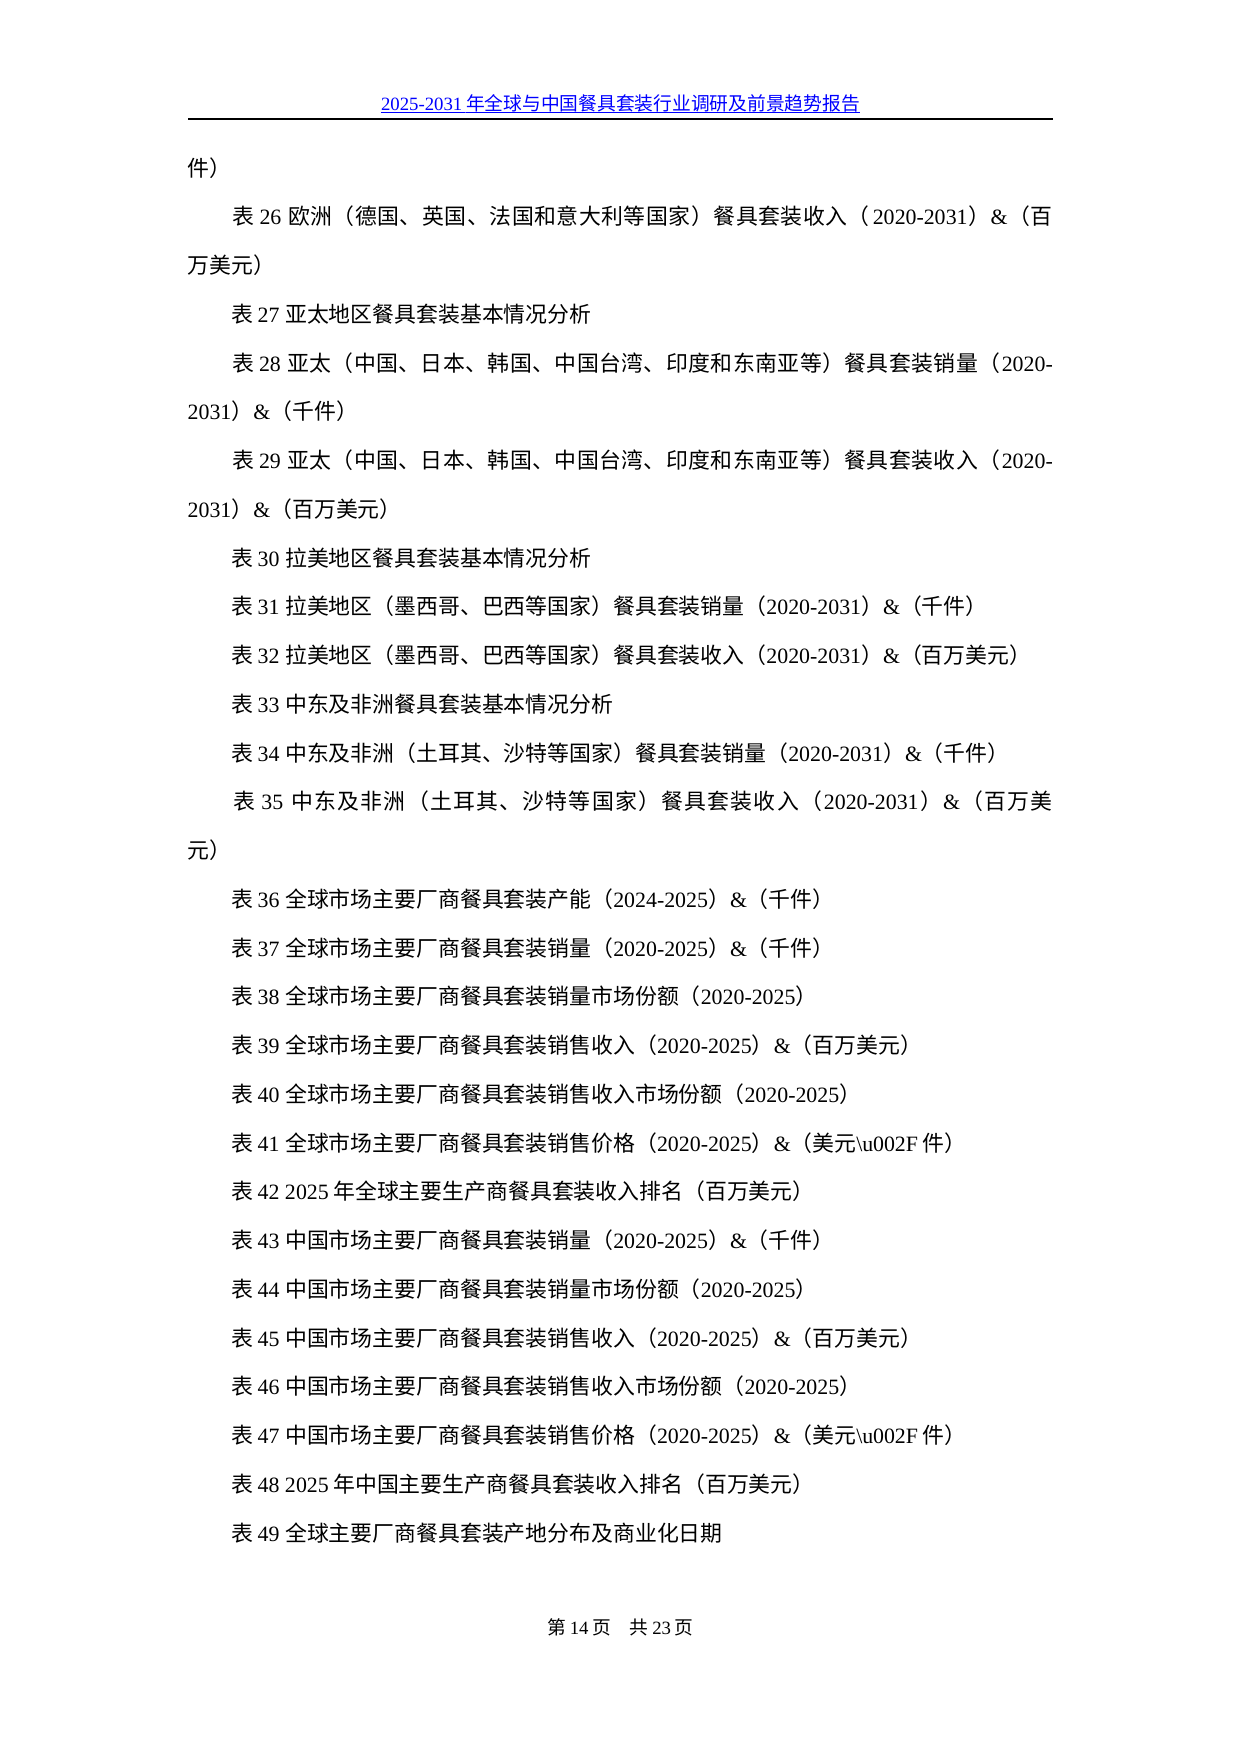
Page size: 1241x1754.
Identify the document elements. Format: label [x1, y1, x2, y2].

text [187, 150, 1053, 1548]
